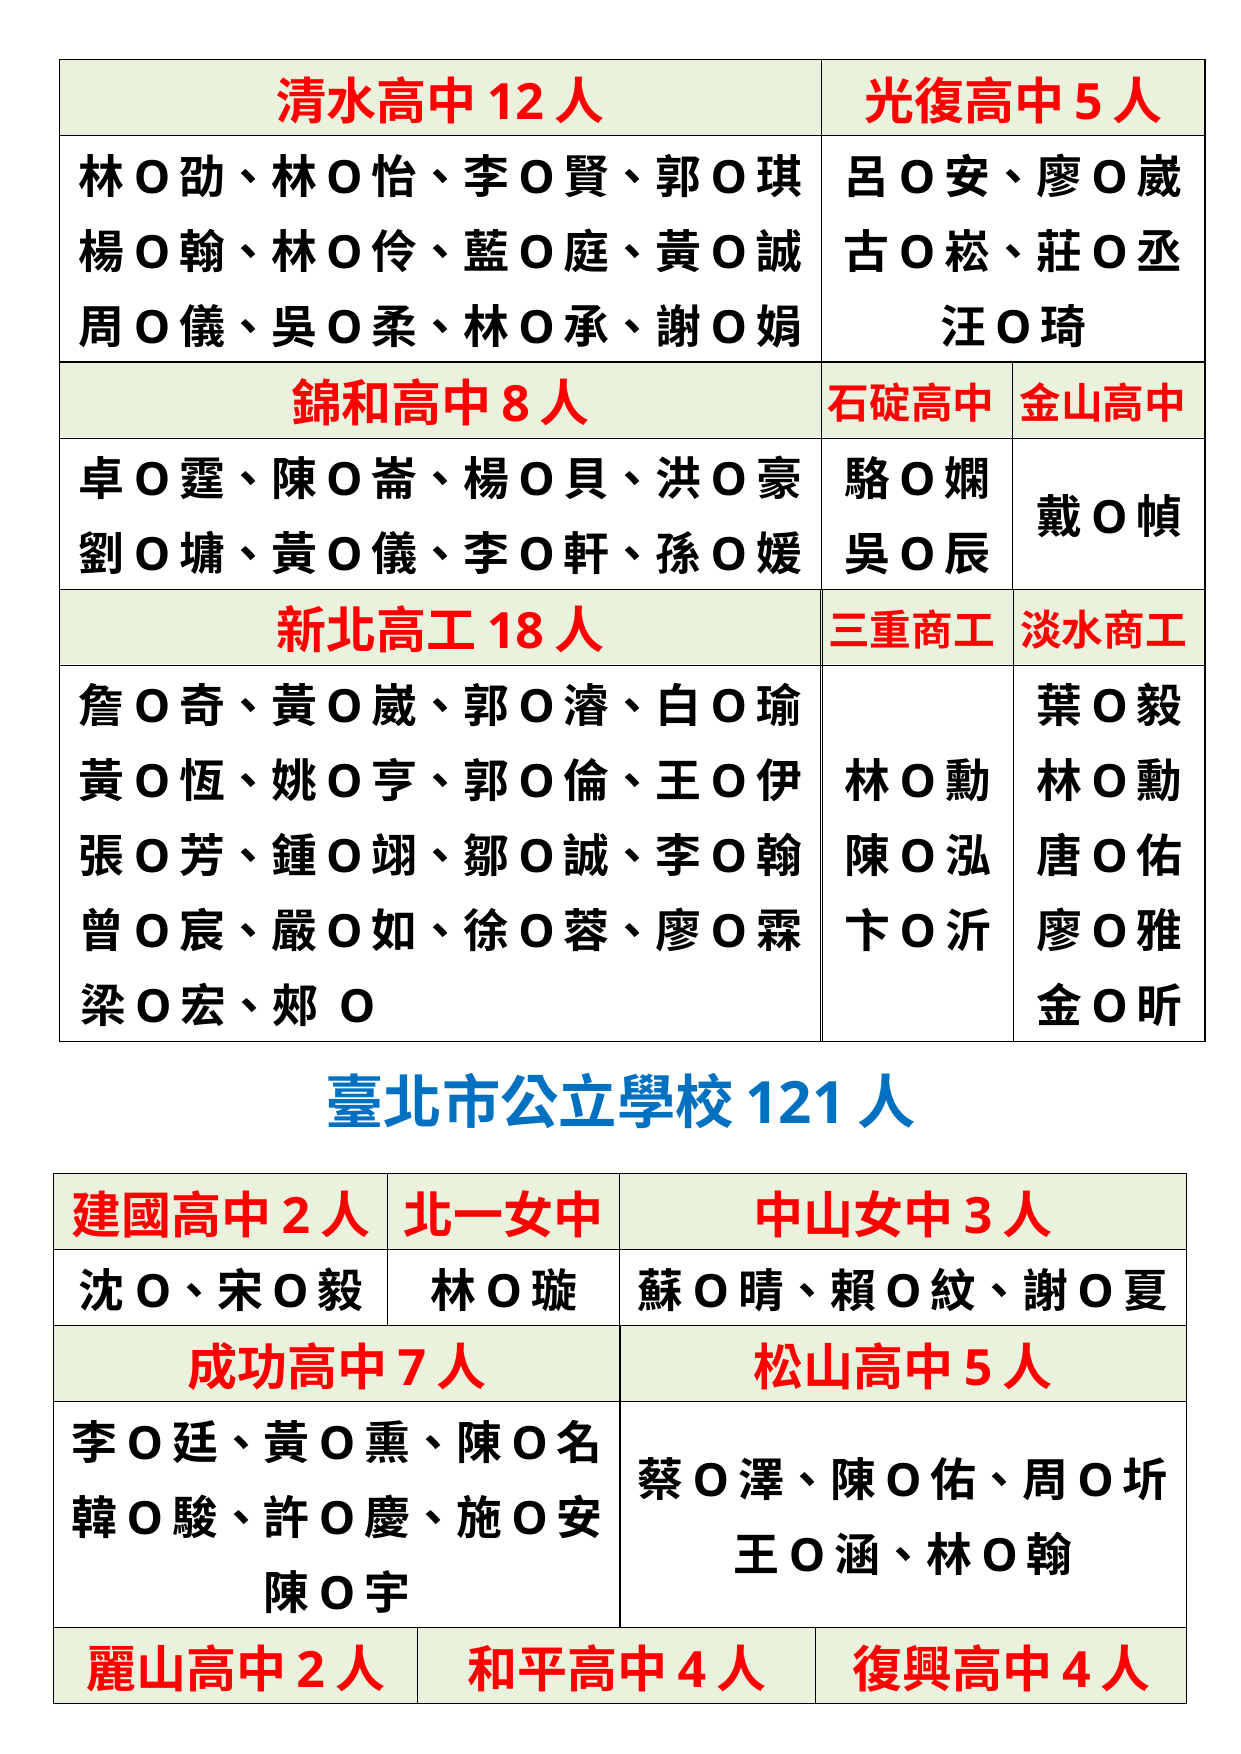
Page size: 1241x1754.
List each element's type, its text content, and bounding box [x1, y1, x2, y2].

table_cell 駱О嫻 吳О辰 [822, 439, 1012, 588]
table_cell 錦和高中8人 [60, 363, 821, 437]
table_cell 新北高工18人 [60, 590, 820, 664]
table_cell 光復高中5人 [822, 60, 1204, 135]
table_cell 三重商工 [823, 590, 1013, 664]
table_cell 葉О毅林О勳唐О佑廖О雅 金О昕 [1014, 666, 1204, 1041]
table_cell 麗山高中2人 [54, 1628, 417, 1703]
table_cell 松山高中5人 [621, 1326, 1186, 1401]
table_cell 石碇高中 [822, 363, 1012, 437]
table_cell 淡水商工 [1014, 590, 1204, 664]
table_cell 戴О幀 [1013, 439, 1204, 588]
table_header 建國高中2人 [54, 1174, 387, 1249]
table_cell 卓О霆、陳О崙、楊О貝、洪О豪 劉О墉、黃О儀、李О軒、孫О媛 [60, 439, 821, 588]
table_cell 成功高中7人 [54, 1326, 619, 1401]
table_cell 李О廷、黃О熏、陳О名 韓О駿、許О慶、施О安 陳О宇 [54, 1402, 619, 1627]
table_header 中山女中3人 [620, 1174, 1186, 1249]
table_cell 和平高中4人 [418, 1628, 815, 1703]
table_cell 蘇О晴、賴О紋、謝О夏 [620, 1250, 1186, 1325]
table_cell 林О劭、林О怡、李О賢、郭О琪 楊О翰、林О伶、藍О庭、黃О誠 周О儀、吳О柔、林О承、謝О娟 [60, 136, 821, 361]
table_cell 林О勳 陳О泓 卞О沂 [823, 666, 1013, 1041]
text 臺北市公立學校121人 [59, 1042, 1181, 1154]
table_cell 呂О安、廖О崴 古О崧、莊О丞 汪О琦 [822, 136, 1204, 361]
table_cell 清水高中12人 [60, 60, 821, 135]
table_cell 蔡О澤、陳О佑、周О圻 王О涵、林О翰 [621, 1402, 1186, 1627]
table_cell 沈 О、宋О毅 [54, 1250, 387, 1325]
table_cell 詹О奇、黃О崴、郭О濬、白О瑜 黃О恆、姚О亨、郭О倫、王О伊 張О芳、鍾О翊、鄒О誠、李О翰 曾О宸、嚴О如、徐О蓉、廖О霖 梁О宏、郟 О [60, 666, 820, 1041]
table_cell 復興高中4人 [816, 1628, 1186, 1703]
table_cell 金山高中 [1013, 363, 1204, 437]
table_cell 林О璇 [388, 1250, 619, 1325]
table_header 北一女中 [388, 1174, 619, 1249]
